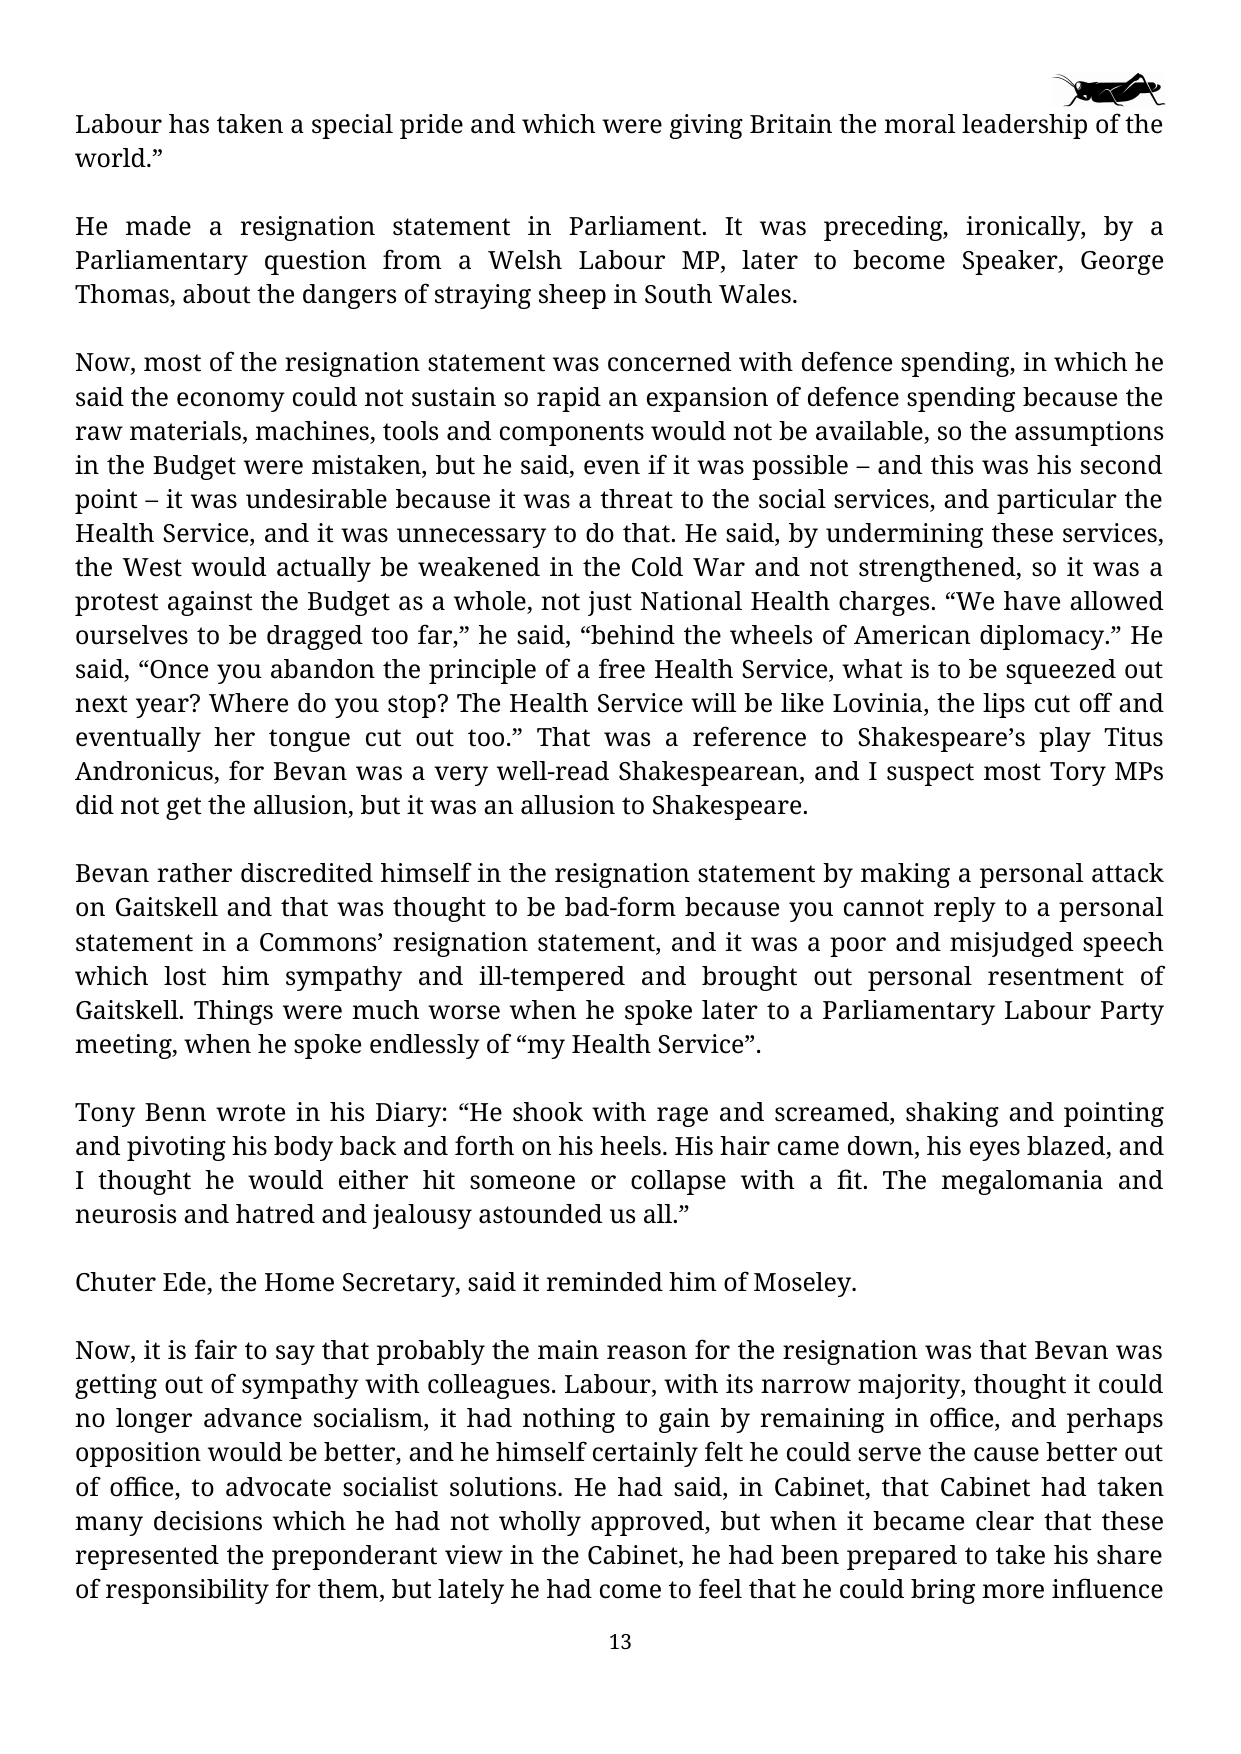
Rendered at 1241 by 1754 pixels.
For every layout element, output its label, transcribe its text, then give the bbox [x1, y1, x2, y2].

text He made a resignation statement in Parliament. It was preceding, ironically, by a Parliamentary question from a Welsh Labour MP, later to become Speaker, George Thomas, about the dangers of straying sheep in South Wales. [75, 209, 1165, 311]
text Tony Benn wrote in his Diary: “He shook with rage and screamed, shaking and pointing and pivoting his body back and forth on his heels. His hair came down, his eyes blazed, and I thought he would either hit someone or collapse with a fit. The megalomania and neurosis and hatred and jealousy astounded us all.” [75, 1094, 1165, 1231]
picture [1051, 73, 1166, 107]
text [75, 1333, 1165, 1605]
text Bevan rather discredited himself in the resignation statement by making a personal attack on Gaitskell and that was thought to be bad-form because you cannot reply to a personal statement in a Commons’ resignation statement, and it was a poor and misjudged speech which lost him sympathy and ill-tempered and brought out personal resentment of Gaitskell. Things were much worse when he spoke later to a Parliamentary Labour Party meeting, when he spoke endlessly of “my Health Service”. [75, 856, 1165, 1060]
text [75, 107, 1165, 175]
text Now, most of the resignation statement was concerned with defence spending, in which he said the economy could not sustain so rapid an expansion of defence spending because the raw materials, machines, tools and components would not be available, so the assumptions in the Budget were mistaken, but he said, even if it was possible – and this was his second point – it was undesirable because it was a threat to the social services, and particular the Health Service, and it was unnecessary to do that. He said, by undermining these services, the West would actually be weakened in the Cold War and not strengthened, so it was a protest against the Budget as a whole, not just National Health charges. “We have allowed ourselves to be dragged too far,” he said, “behind the wheels of American diplomacy.” He said, “Once you abandon the principle of a free Health Service, what is to be squeezed out next year? Where do you stop? The Health Service will be like Lovinia, the lips cut off and eventually her tongue cut out too.” That was a reference to Shakespeare’s play Titus Andronicus, for Bevan was a very well-read Shakespearean, and I suspect most Tory MPs did not get the allusion, but it was an allusion to Shakespeare. [75, 345, 1165, 822]
text Chuter Ede, the Home Secretary, said it reminded him of Moseley. [75, 1265, 1165, 1299]
